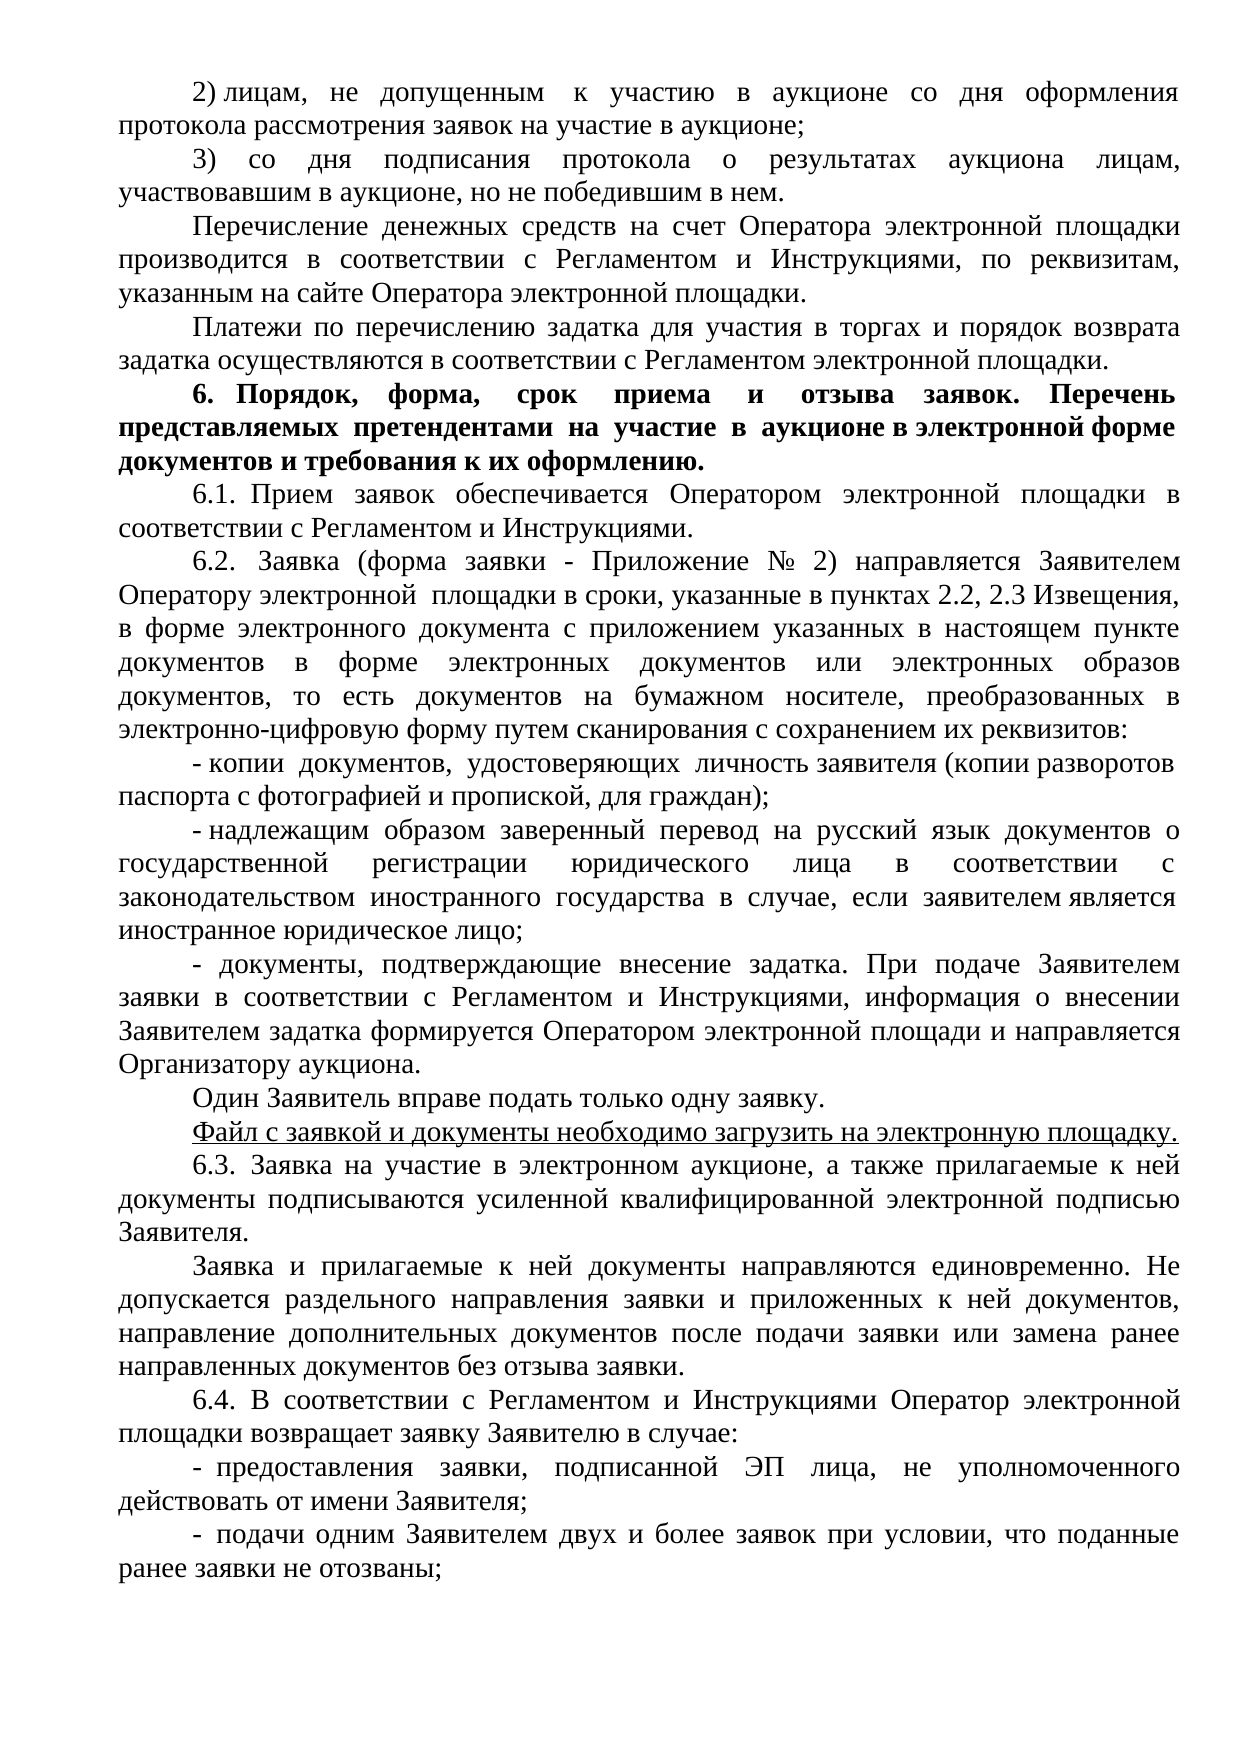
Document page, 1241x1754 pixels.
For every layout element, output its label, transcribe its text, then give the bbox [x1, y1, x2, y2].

text Файл с заявкой и документы необходимо загрузить на электронную площадку. [118, 1114, 1181, 1147]
text 6.2. Заявка (форма заявки - Приложение № 2) направляется Заявителем Оператору электронной площадки в сроки, указанные в пунктах 2.2, 2.3 Извещения, в форме электронного документа с приложением указанных в настоящем пункте документов в форме электронных документов или электронных образов документов, то есть документов на бумажном носителе, преобразованных в электронно-цифровую форму путем сканирования с сохранением их реквизитов: [118, 543, 1181, 745]
text - подачи одним Заявителем двух и более заявок при условии, что поданные ранее заявки не отозваны; [118, 1516, 1181, 1583]
text Перечисление денежных средств на счет Оператора электронной площадки производится в соответствии с Регламентом и Инструкциями, по реквизитам, указанным на сайте Оператора электронной площадки. [118, 208, 1181, 309]
text 6.3. Заявка на участие в электронном аукционе, а также прилагаемые к ней документы подписываются усиленной квалифицированной электронной подписью Заявителя. [118, 1147, 1181, 1248]
text 3) со дня подписания протокола о результатах аукциона лицам, участвовавшим в аукционе, но не победившим в нем. [118, 141, 1181, 208]
text - документы, подтверждающие внесение задатка. При подаче Заявителем заявки в соответствии с Регламентом и Инструкциями, информация о внесении Заявителем задатка формируется Оператором электронной площади и направляется Организатору аукциона. [118, 946, 1181, 1080]
text 6.4. В соответствии с Регламентом и Инструкциями Оператор электронной площадки возвращает заявку Заявителю в случае: [118, 1382, 1181, 1449]
text - предоставления заявки, подписанной ЭП лица, не уполномоченного действовать от имени Заявителя; [118, 1449, 1181, 1516]
text 6.1. Прием заявок обеспечивается Оператором электронной площадки в соответствии с Регламентом и Инструкциями. [118, 476, 1181, 543]
text - копии документов, удостоверяющих личность заявителя (копии разворотов паспорта с фотографией и пропиской, для граждан); [118, 745, 1181, 812]
text Платежи по перечислению задатка для участия в торгах и порядок возврата задатка осуществляются в соответствии с Регламентом электронной площадки. [118, 309, 1181, 376]
text - надлежащим образом заверенный перевод на русский язык документов о государственной регистрации юридического лица в соответствии с законодательством иностранного государства в случае, если заявителем является иностранное юридическое лицо; [118, 812, 1181, 946]
text 2) лицам, не допущенным к участию в аукционе со дня оформления протокола рассмотрения заявок на участие в аукционе; [118, 74, 1181, 141]
text 6. Порядок, форма, срок приема и отзыва заявок. Перечень представляемых претендентами на участие в аукционе в электронной форме документов и требования к их оформлению. [118, 376, 1181, 476]
text Один Заявитель вправе подать только одну заявку. [118, 1080, 1181, 1114]
text Заявка и прилагаемые к ней документы направляются единовременно. Не допускается раздельного направления заявки и приложенных к ней документов, направление дополнительных документов после подачи заявки или замена ранее направленных документов без отзыва заявки. [118, 1248, 1181, 1382]
